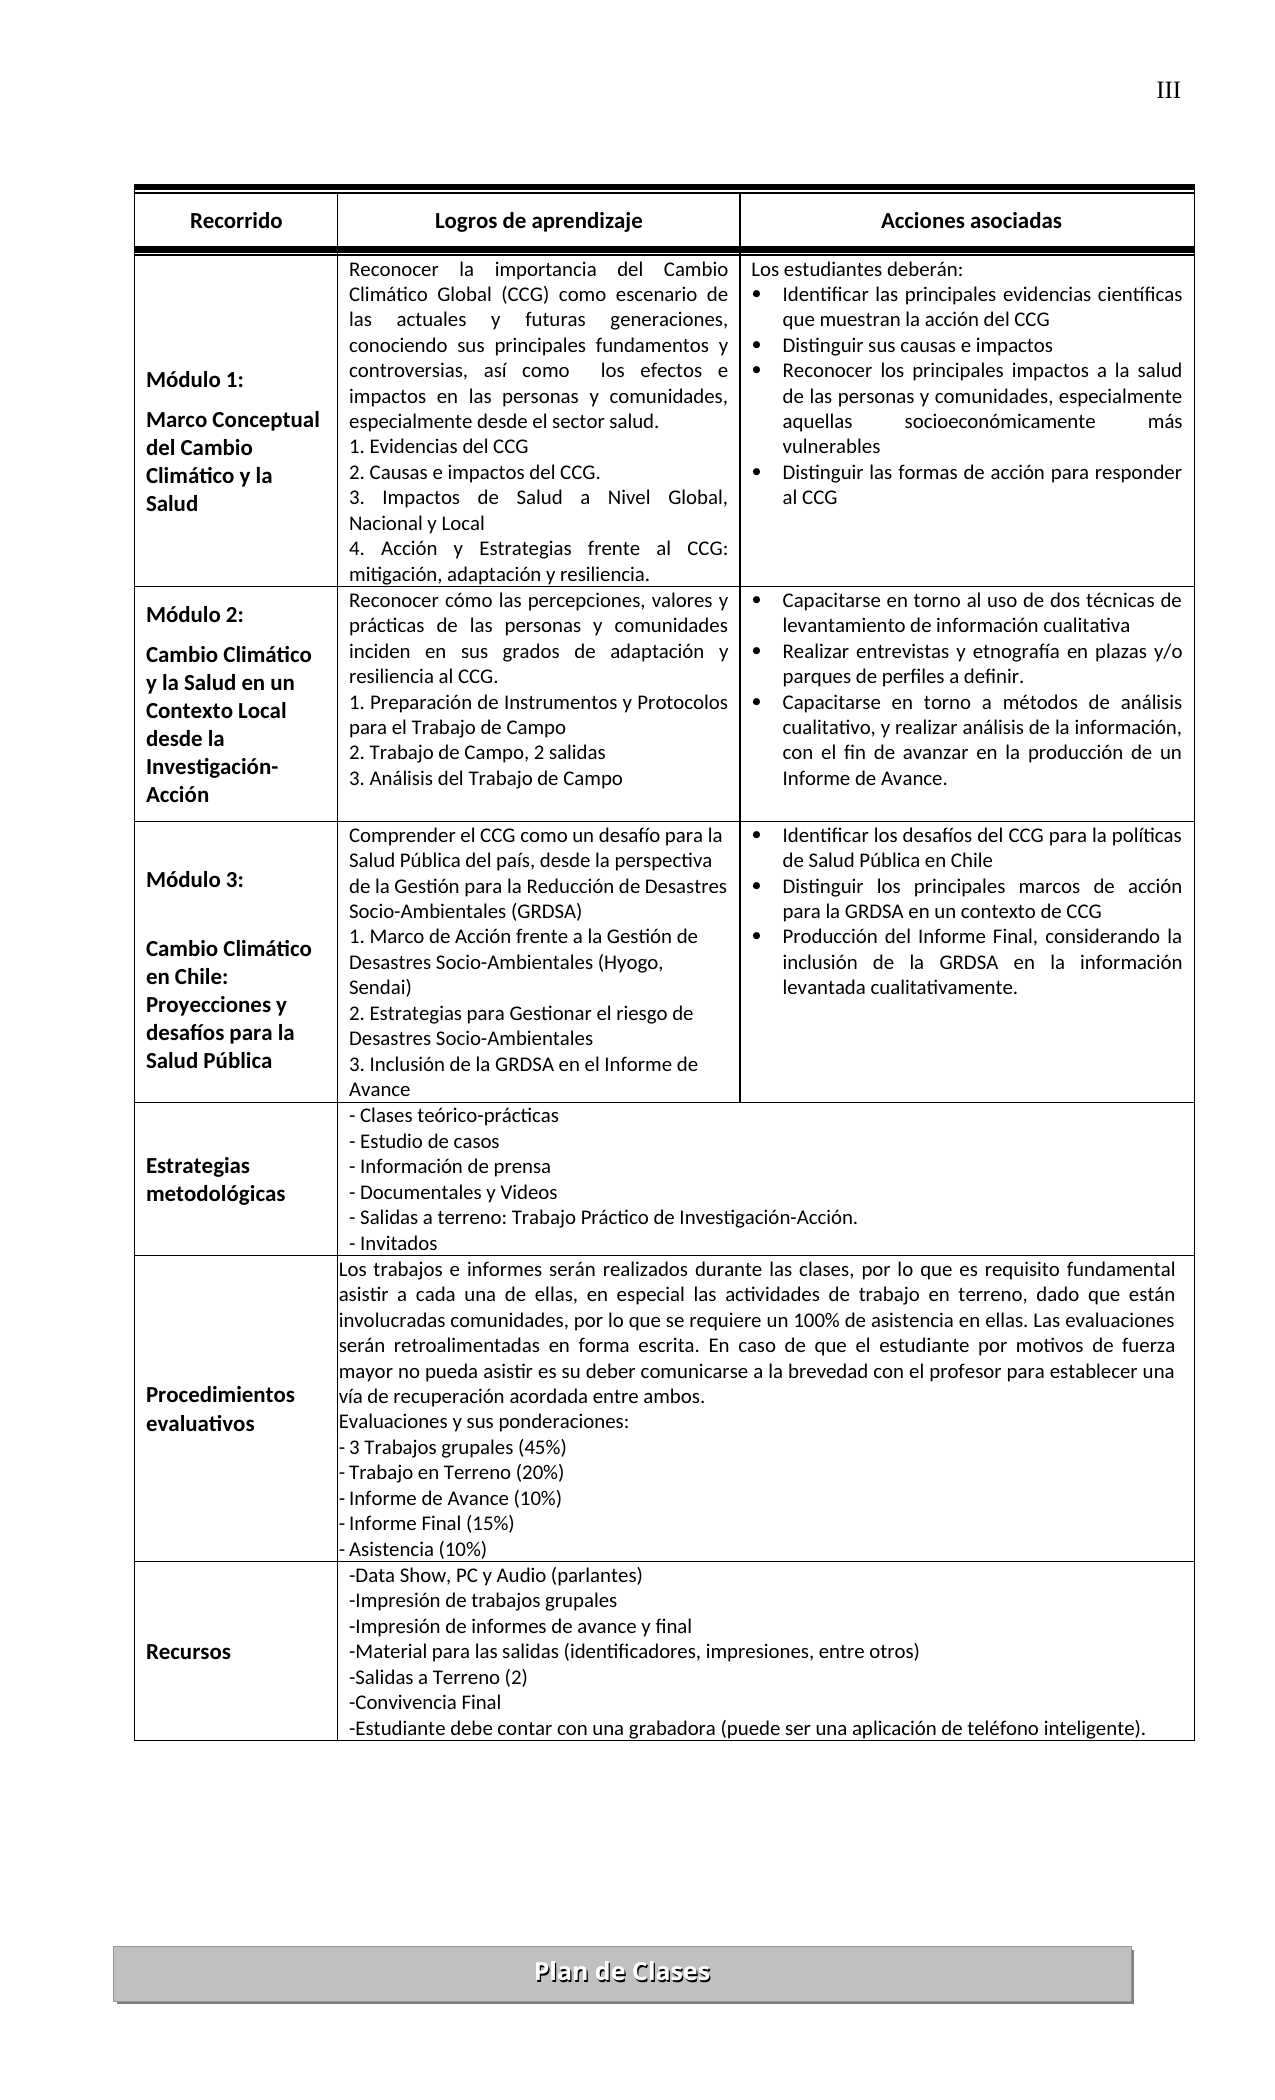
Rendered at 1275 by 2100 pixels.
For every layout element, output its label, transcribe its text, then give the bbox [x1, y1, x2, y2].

table_cell Procedimientos evaluativos [135, 1256, 337, 1561]
table_cell -Data Show, PC y Audio (parlantes) -Impresión de trabajos grupales -Impresión de informes de avance y final -Material para las salidas (identificadores, impresiones, entre otros) -Salidas a Terreno (2) -Convivencia Final -Estudiante debe contar con una grabadora (puede ser una aplicación de teléfono inteligente). [338, 1562, 1194, 1740]
table_cell Los estudiantes deberán: Identificar las principales evidencias científicas que muestran la acción del CCG Distinguir sus causas e impactos Reconocer los principales impactos a la salud de las personas y comunidades, especialmente aquellas socioeconómicamente más vulnerables Distinguir las formas de acción para responder al CCG [741, 256, 1194, 586]
table_cell Módulo 2: Cambio Climático y la Salud en un Contexto Local desde la Investigación-Acción [135, 587, 337, 821]
table_cell Módulo 1: Marco Conceptual del Cambio Climático y la Salud [135, 256, 337, 586]
table_cell - Clases teórico-prácticas - Estudio de casos - Información de prensa - Documentales y Videos - Salidas a terreno: Trabajo Práctico de Investigación-Acción. - Invitados [338, 1103, 1194, 1255]
table_cell Reconocer la importancia del Cambio Climático Global (CCG) como escenario de las actuales y futuras generaciones, conociendo sus principales fundamentos y controversias, así como los efectos e impactos en las personas y comunidades, especialmente desde el sector salud. 1. Evidencias del CCG 2. Causas e impactos del CCG. 3. Impactos de Salud a Nivel Global, Nacional y Local 4. Acción y Estrategias frente al CCG: mitigación, adaptación y resiliencia. [338, 256, 739, 586]
table_cell Módulo 3: Cambio Climático en Chile: Proyecciones y desafíos para la Salud Pública [135, 822, 337, 1102]
table_header Acciones asociadas [741, 194, 1194, 246]
table_cell Comprender el CCG como un desafío para la Salud Pública del país, desde la perspectiva de la Gestión para la Reducción de Desastres Socio-Ambientales (GRDSA) 1. Marco de Acción frente a la Gestión de Desastres Socio-Ambientales (Hyogo, Sendai) 2. Estrategias para Gestionar el riesgo de Desastres Socio-Ambientales 3. Inclusión de la GRDSA en el Informe de Avance [338, 822, 739, 1102]
table_header Recorrido [135, 194, 337, 246]
table_cell Reconocer cómo las percepciones, valores y prácticas de las personas y comunidades inciden en sus grados de adaptación y resiliencia al CCG. 1. Preparación de Instrumentos y Protocolos para el Trabajo de Campo 2. Trabajo de Campo, 2 salidas 3. Análisis del Trabajo de Campo [338, 587, 739, 821]
table_header Logros de aprendizaje [338, 194, 739, 246]
table_cell Estrategias metodológicas [135, 1103, 337, 1255]
table_cell Identificar los desafíos del CCG para la políticas de Salud Pública en Chile Distinguir los principales marcos de acción para la GRDSA en un contexto de CCG Producción del Informe Final, considerando la inclusión de la GRDSA en la información levantada cualitativamente. [741, 822, 1194, 1102]
table_cell Recursos [135, 1562, 337, 1740]
table_cell Los trabajos e informes serán realizados durante las clases, por lo que es requisito fundamental asistir a cada una de ellas, en especial las actividades de trabajo en terreno, dado que están involucradas comunidades, por lo que se requiere un 100% de asistencia en ellas. Las evaluaciones serán retroalimentadas en forma escrita. En caso de que el estudiante por motivos de fuerza mayor no pueda asistir es su deber comunicarse a la brevedad con el profesor para establecer una vía de recuperación acordada entre ambos. Evaluaciones y sus ponderaciones: 3 Trabajos grupales (45%) Trabajo en Terreno (20%) Informe de Avance (10%) Informe Final (15%) Asistencia (10%) [338, 1256, 1194, 1561]
table_cell Capacitarse en torno al uso de dos técnicas de levantamiento de información cualitativa Realizar entrevistas y etnografía en plazas y/o parques de perfiles a definir. Capacitarse en torno a métodos de análisis cualitativo, y realizar análisis de la información, con el fin de avanzar en la producción de un Informe de Avance. [741, 587, 1194, 821]
